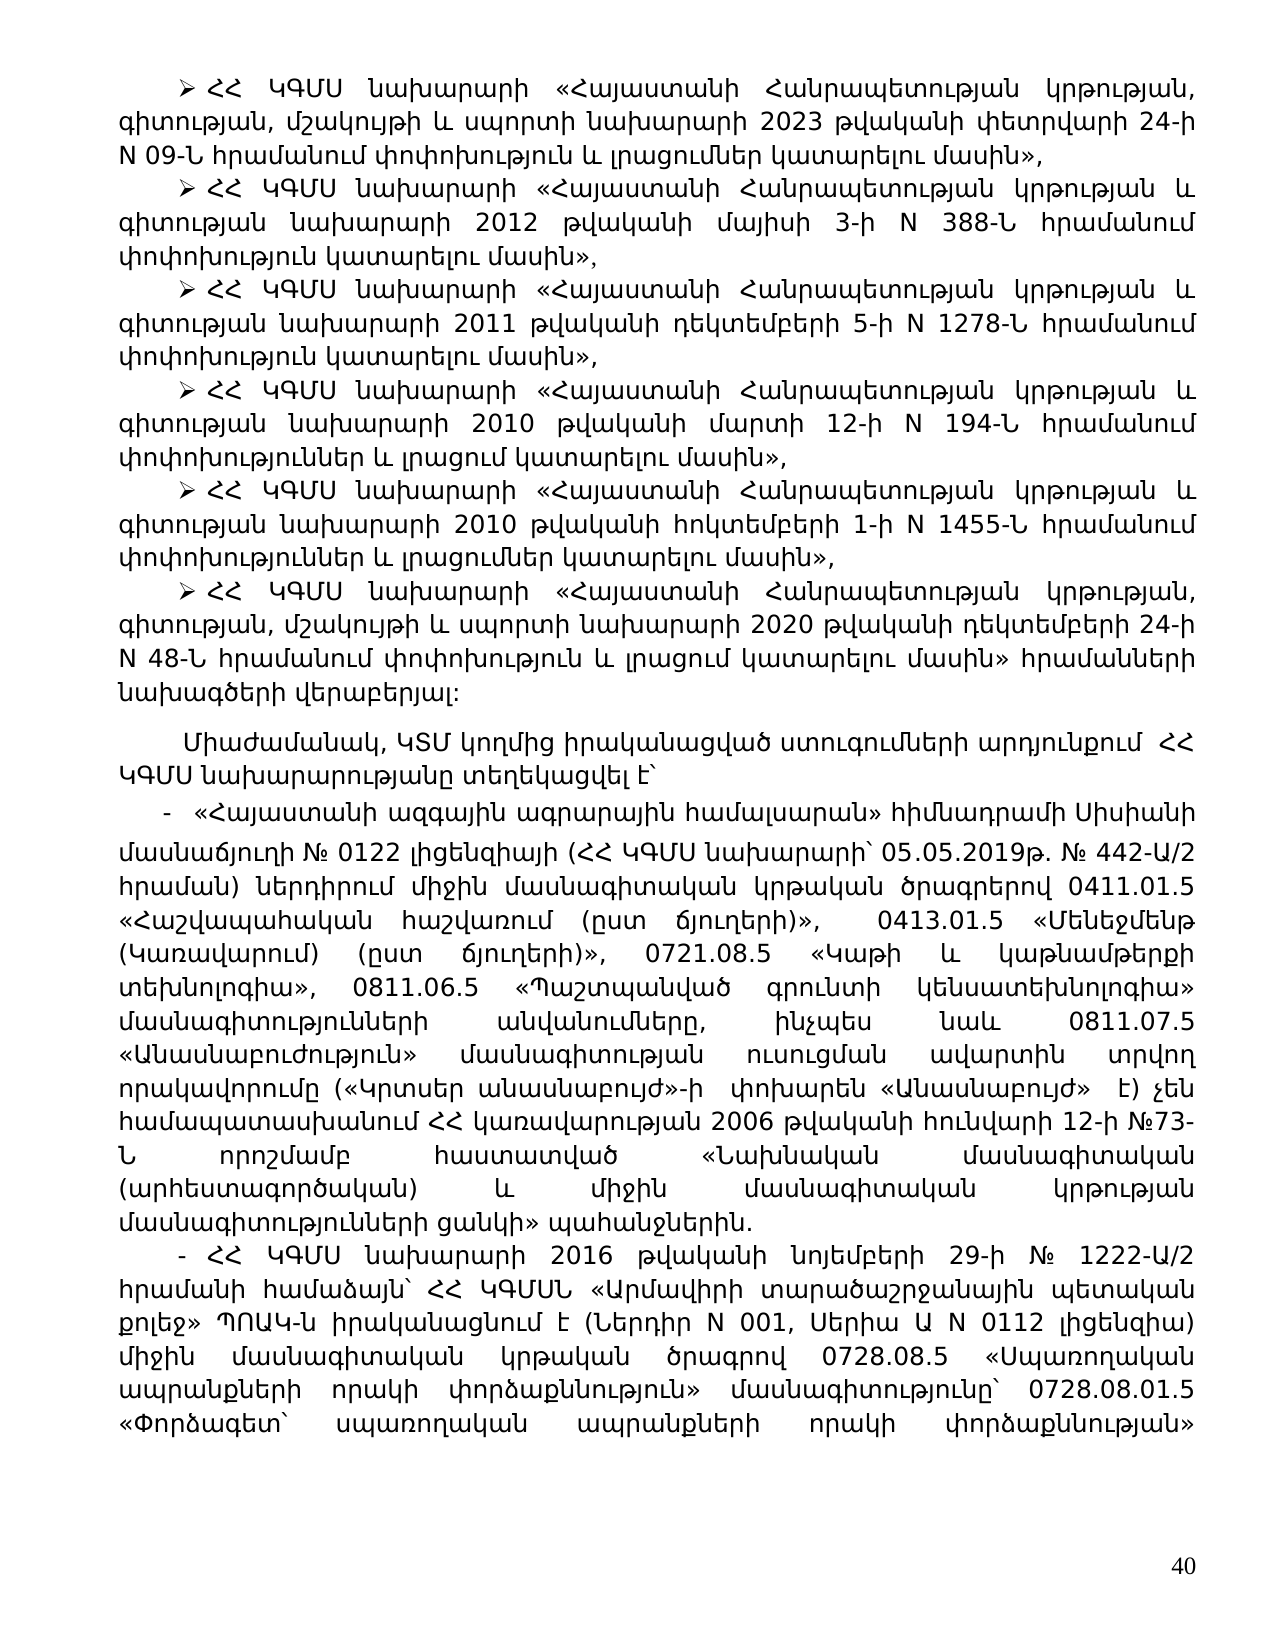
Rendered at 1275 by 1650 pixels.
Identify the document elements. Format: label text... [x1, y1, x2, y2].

list ՀՀ ԿԳՄՍ նախարարի «Հայաստանի Հանրապետության կրթության, գիտության, մշակույթի և սպորտի նախարարի 2020 թվականի դեկտեմբերի 24-ի N 48-Ն հրամանում փոփոխություն և լրացում կատարելու մասին» հրամանների նախագծերի վերաբերյալ: [118, 577, 1196, 707]
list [118, 1242, 1196, 1438]
list ՀՀ ԿԳՄՍ նախարարի «Հայաստանի Հանրապետության կրթության, գիտության, մշակույթի և սպորտի նախարարի 2023 թվականի փետրվարի 24-ի N 09-Ն հրամանում փոփոխություն և լրացումներ կատարելու մասին», [118, 74, 1196, 170]
list ՀՀ ԿԳՄՍ նախարարի «Հայաստանի Հանրապետության կրթության և գիտության նախարարի 2010 թվականի հոկտեմբերի 1-ի N 1455-Ն հրամանում փոփոխություններ և լրացումներ կատարելու մասին», [118, 476, 1196, 573]
list ՀՀ ԿԳՄՍ նախարարի «Հայաստանի Հանրապետության կրթության և գիտության նախարարի 2011 թվականի դեկտեմբերի 5-ի N 1278-Ն հրամանում փոփոխություն կատարելու մասին», [118, 275, 1196, 371]
list «Հայաստանի ազգային ագրարային համալսարան» հիմնադրամի Սիսիանի մասնաճյուղի № 0122 լիցենզիայի (ՀՀ ԿԳՄՍ նախարարի՝ 05․05․2019թ․ № 442-Ա/2 հրաման) ներդիրում միջին մասնագիտական կրթական ծրագրերով 0411.01.5 «Հաշվապահական հաշվառում (ըստ ճյուղերի)», 0413.01.5 «Մենեջմենթ (Կառավարում) (ըստ ճյուղերի)», 0721.08.5 «Կաթի և կաթնամթերքի տեխնոլոգիա», 0811.06.5 «Պաշտպանված գրունտի կենսատեխնոլոգիա» մասնագիտությունների անվանումները, ինչպես նաև 0811.07.5 «Անասնաբուժություն» մասնագիտության ուսուցման ավարտին տրվող որակավորումը («Կրտսեր անասնաբույժ»-ի փոխարեն «Անասնաբույժ» է) չեն համապատասխանում ՀՀ կառավարության 2006 թվականի հունվարի 12-ի №73-Ն որոշմամբ հաստատված «Նախնական մասնագիտական (արհեստագործական) և միջին մասնագիտական կրթության մասնագիտությունների ցանկի» պահանջներին. [118, 795, 1196, 1237]
text Միաժամանակ, ԿՏՄ կողմից իրականացված ստուգումների արդյունքում ՀՀ ԿԳՄՍ նախարարությանը տեղեկացվել է՝ [118, 728, 1196, 791]
list ՀՀ ԿԳՄՍ նախարարի «Հայաստանի Հանրապետության կրթության և գիտության նախարարի 2010 թվականի մարտի 12-ի N 194-Ն հրամանում փոփոխություններ և լրացում կատարելու մասին», [118, 376, 1196, 472]
list ՀՀ ԿԳՄՍ նախարարի «Հայաստանի Հանրապետության կրթության և գիտության նախարարի 2012 թվականի մայիսի 3-ի N 388-Ն հրամանում փոփոխություն կատարելու մասին», [118, 174, 1196, 271]
